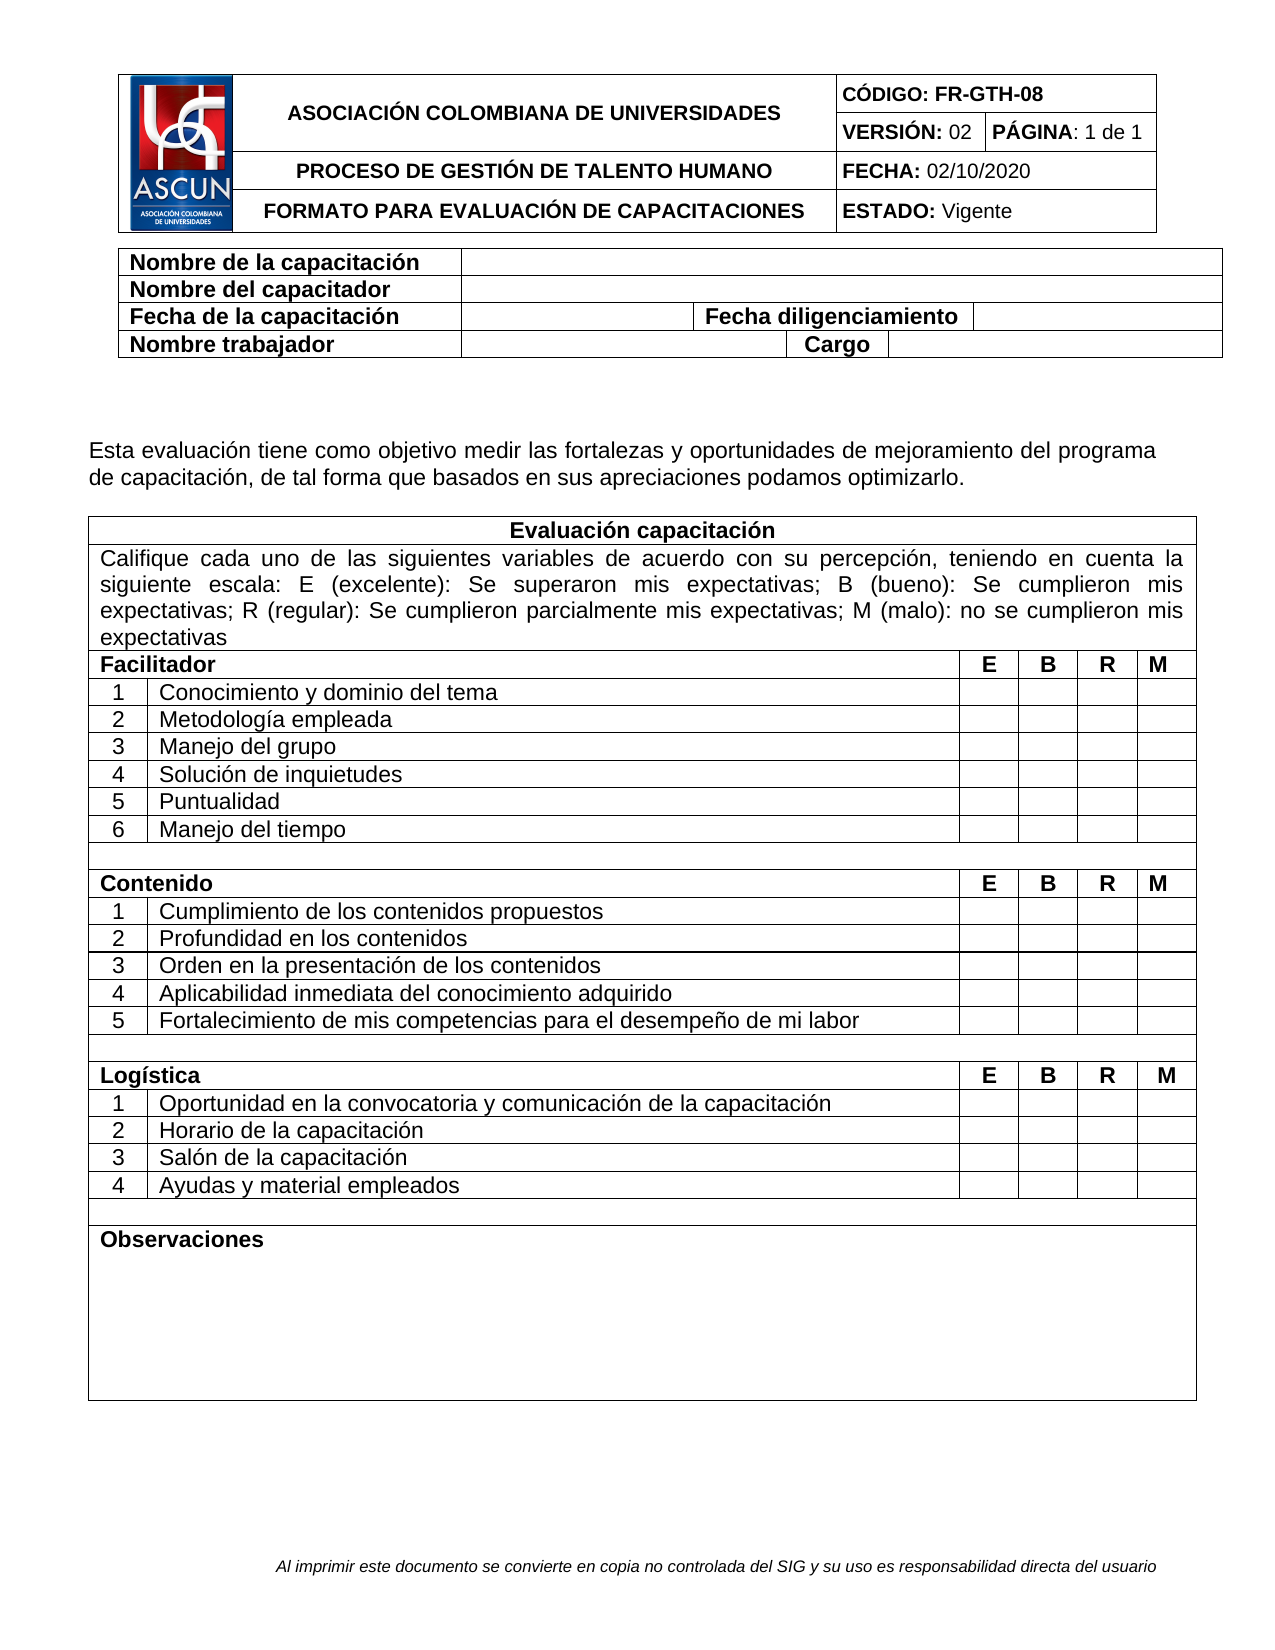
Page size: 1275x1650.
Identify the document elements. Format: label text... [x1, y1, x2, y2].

table_cell [1138, 1090, 1196, 1116]
table_cell Salón de la capacitación [148, 1144, 959, 1171]
table_cell B [1019, 651, 1077, 677]
table_cell E [960, 1062, 1018, 1088]
table_cell [1019, 898, 1077, 924]
table_cell E [960, 651, 1018, 677]
table_cell [1138, 1144, 1196, 1171]
table_cell [1138, 816, 1196, 842]
table_cell [960, 679, 1018, 705]
table_cell Orden en la presentación de los contenidos [148, 953, 959, 979]
table_cell 3 [89, 733, 147, 760]
table_cell Manejo del grupo [148, 733, 959, 760]
table_cell [89, 1199, 1196, 1225]
table_cell Profundidad en los contenidos [148, 925, 959, 951]
table_cell [960, 953, 1018, 979]
table_cell [1078, 1144, 1137, 1171]
table_cell [1138, 1172, 1196, 1198]
table_cell 2 [89, 706, 147, 732]
table_cell [1019, 980, 1077, 1006]
table_cell [960, 1117, 1018, 1143]
table_cell [960, 1144, 1018, 1171]
table_cell [1138, 788, 1196, 814]
table_cell [960, 1172, 1018, 1198]
table_cell [1019, 1007, 1077, 1034]
table_cell [960, 898, 1018, 924]
table_cell [1078, 816, 1137, 842]
table_cell [1078, 1007, 1137, 1034]
table_cell [1019, 1090, 1077, 1116]
table_cell [960, 1090, 1018, 1116]
table_cell [1019, 788, 1077, 814]
table_cell [960, 788, 1018, 814]
table_cell [1019, 679, 1077, 705]
table_cell M [1138, 651, 1196, 677]
table_cell [960, 761, 1018, 787]
table_cell Puntualidad [148, 788, 959, 814]
table_cell [1019, 816, 1077, 842]
table_cell [1078, 761, 1137, 787]
table_cell [960, 1007, 1018, 1034]
table_cell [1138, 733, 1196, 760]
table_cell Ayudas y material empleados [148, 1172, 959, 1198]
table_cell M [1138, 1062, 1196, 1088]
table_cell [1078, 1172, 1137, 1198]
table_cell [1138, 953, 1196, 979]
table_cell 4 [89, 1172, 147, 1198]
table_cell [1078, 980, 1137, 1006]
text Esta evaluación tiene como objetivo medir las fortalezas y oportunidades de mejoramiento del programa de capacitación, de tal forma que basados en sus apreciaciones podamos optimizarlo. [88, 437, 1157, 490]
table_cell Logística [89, 1062, 959, 1088]
table_cell [1138, 761, 1196, 787]
table_cell Califique cada uno de las siguientes variables de acuerdo con su percepción, teniendo en cuenta la siguiente escala: E (excelente): Se superaron mis expectativas; B (bueno): Se cumplieron mis expectativas; R (regular): Se cumplieron parcialmente mis expectativas; M (malo): no se cumplieron mis expectativas [89, 545, 1196, 650]
table_cell [1138, 1117, 1196, 1143]
table_cell Contenido [89, 870, 959, 897]
table_cell 4 [89, 761, 147, 787]
table_cell R [1078, 870, 1137, 897]
table_cell 5 [89, 1007, 147, 1034]
table_cell Solución de inquietudes [148, 761, 959, 787]
table_cell [974, 303, 1222, 330]
table_header Evaluación capacitación [89, 517, 1196, 544]
table_cell [89, 843, 1196, 869]
table_cell 5 [89, 788, 147, 814]
table_cell 3 [89, 1144, 147, 1171]
table_cell [960, 733, 1018, 760]
table_cell R [1078, 1062, 1137, 1088]
table_cell [1078, 1117, 1137, 1143]
table_cell B [1019, 870, 1077, 897]
table_cell [1078, 925, 1137, 951]
table_cell R [1078, 651, 1137, 677]
table_cell E [960, 870, 1018, 897]
table_cell [1138, 898, 1196, 924]
table_cell [1019, 953, 1077, 979]
table_header [462, 249, 1222, 275]
table_cell [1078, 733, 1137, 760]
table_cell [960, 925, 1018, 951]
table_cell [1138, 706, 1196, 732]
table_cell M [1138, 870, 1196, 897]
table_cell 6 [89, 816, 147, 842]
table_cell [1019, 1172, 1077, 1198]
table_cell Cumplimiento de los contenidos propuestos [148, 898, 959, 924]
table_cell [1078, 679, 1137, 705]
table_cell [462, 331, 786, 357]
table_cell [1019, 733, 1077, 760]
table_cell [1138, 1007, 1196, 1034]
table_cell 3 [89, 953, 147, 979]
table_cell B [1019, 1062, 1077, 1088]
table_cell [960, 980, 1018, 1006]
table_cell [1078, 953, 1137, 979]
table_cell [960, 816, 1018, 842]
table_cell [1019, 1144, 1077, 1171]
table_cell [1138, 925, 1196, 951]
table_cell Cargo [787, 331, 888, 357]
table_cell Nombre trabajador [119, 331, 461, 357]
table_cell Nombre del capacitador [119, 276, 461, 302]
table_cell 2 [89, 925, 147, 951]
table_cell [1078, 788, 1137, 814]
table_cell Facilitador [89, 651, 959, 677]
table_cell Fecha diligenciamiento [694, 303, 973, 330]
picture [129, 75, 233, 232]
table_cell [1078, 706, 1137, 732]
table_cell [462, 276, 1222, 302]
table_header Nombre de la capacitación [119, 249, 461, 275]
table_cell Horario de la capacitación [148, 1117, 959, 1143]
table_cell [1019, 925, 1077, 951]
table_cell Oportunidad en la convocatoria y comunicación de la capacitación [148, 1090, 959, 1116]
table_cell 1 [89, 679, 147, 705]
table_cell Metodología empleada [148, 706, 959, 732]
table_cell [1019, 1117, 1077, 1143]
table_cell 4 [89, 980, 147, 1006]
table_cell [1138, 980, 1196, 1006]
table_cell [1078, 898, 1137, 924]
table_cell Aplicabilidad inmediata del conocimiento adquirido [148, 980, 959, 1006]
table_cell Fortalecimiento de mis competencias para el desempeño de mi labor [148, 1007, 959, 1034]
table_cell [1019, 706, 1077, 732]
table_cell [1078, 1090, 1137, 1116]
table_cell [462, 303, 693, 330]
table_cell [889, 331, 1222, 357]
table_cell 1 [89, 1090, 147, 1116]
table_cell Observaciones [89, 1226, 1196, 1400]
table_cell 1 [89, 898, 147, 924]
table_cell [1019, 761, 1077, 787]
table_cell [960, 706, 1018, 732]
table_cell Conocimiento y dominio del tema [148, 679, 959, 705]
table_cell Manejo del tiempo [148, 816, 959, 842]
table_cell 2 [89, 1117, 147, 1143]
table_cell Fecha de la capacitación [119, 303, 461, 330]
table_cell [89, 1035, 1196, 1061]
table_cell [1138, 679, 1196, 705]
